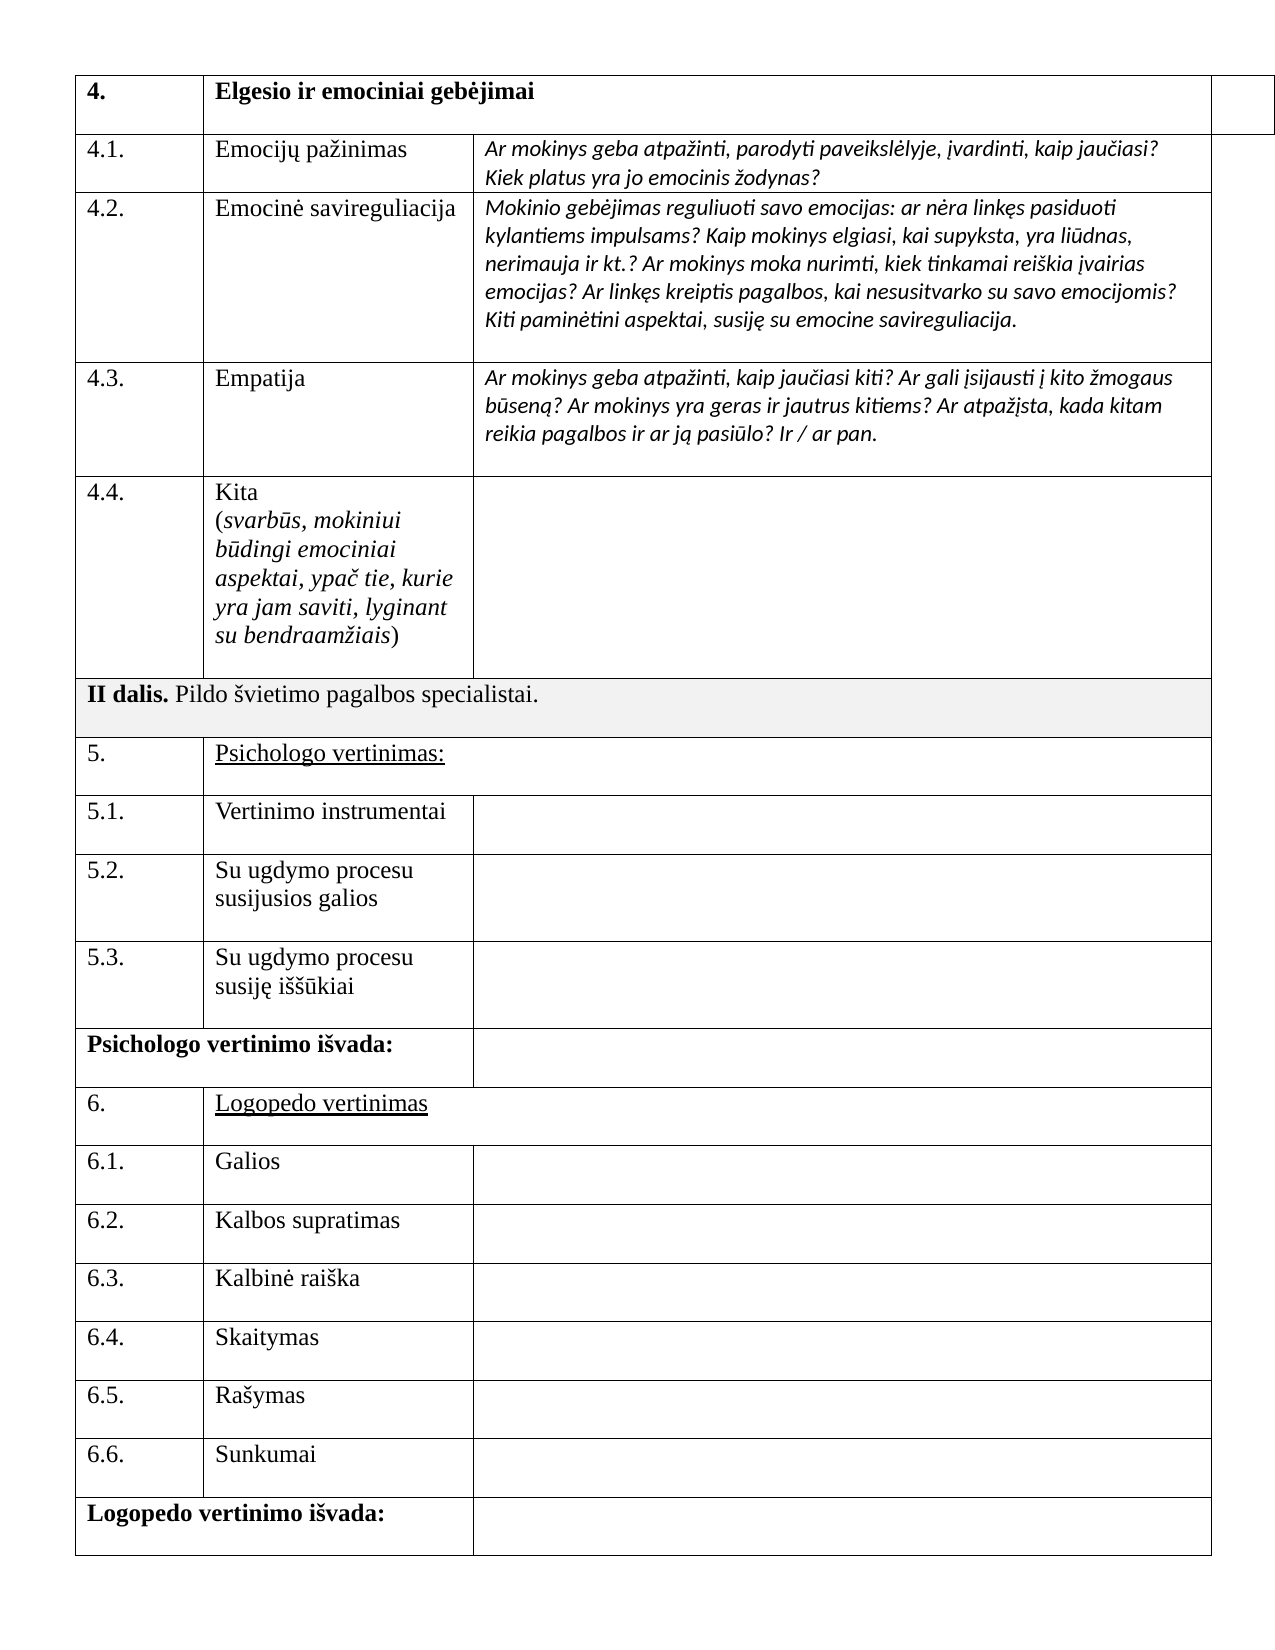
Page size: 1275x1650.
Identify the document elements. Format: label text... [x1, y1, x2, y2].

table_cell Psichologo vertinimas: [204, 738, 1211, 795]
table_cell Logopedo vertinimo išvada: [76, 1498, 473, 1555]
table_cell 4.1. [76, 135, 203, 192]
table_cell 4.3. [76, 363, 203, 476]
table_cell Empatija [204, 363, 473, 476]
table_cell Ar mokinys geba atpažinti, parodyti paveikslėlyje, įvardinti, kaip jaučiasi? Kiek platus yra jo emocinis žodynas? [474, 135, 1211, 192]
table_cell Emocijų pažinimas [204, 135, 473, 192]
table_cell Su ugdymo procesu susijusios galios [204, 855, 473, 941]
table_cell Rašymas [204, 1381, 473, 1438]
table_cell [474, 1439, 1211, 1497]
table_cell 4.2. [76, 193, 203, 362]
table_cell 5. [76, 738, 203, 795]
table_cell Galios [204, 1146, 473, 1204]
table_cell [1212, 76, 1274, 133]
table_cell 4.4. [76, 477, 203, 678]
table_cell II dalis. Pildo švietimo pagalbos specialistai. [76, 679, 1211, 737]
table_cell [474, 1146, 1211, 1204]
table_cell [474, 855, 1211, 941]
table_cell [474, 1498, 1211, 1555]
table_cell [474, 942, 1211, 1028]
table_cell [474, 1381, 1211, 1438]
table_cell [474, 1264, 1211, 1321]
table_cell Kita (svarbūs, mokiniui būdingi emociniai aspektai, ypač tie, kurie yra jam saviti, lyginant su bendraamžiais) [204, 477, 473, 678]
table_cell Kalbinė raiška [204, 1264, 473, 1321]
table_cell 6.4. [76, 1322, 203, 1379]
table_cell Ar mokinys geba atpažinti, kaip jaučiasi kiti? Ar gali įsijausti į kito žmogaus būseną? Ar mokinys yra geras ir jautrus kitiems? Ar atpažįsta, kada kitam reikia pagalbos ir ar ją pasiūlo? Ir / ar pan. [474, 363, 1211, 476]
table_cell [474, 1029, 1211, 1087]
table_cell 5.2. [76, 855, 203, 941]
table_cell Emocinė savireguliacija [204, 193, 473, 362]
table_cell Elgesio ir emociniai gebėjimai [204, 76, 1211, 133]
table_cell [474, 796, 1211, 854]
table_cell Kalbos supratimas [204, 1205, 473, 1262]
table_cell Psichologo vertinimo išvada: [76, 1029, 473, 1087]
table_cell 6.5. [76, 1381, 203, 1438]
table_cell Mokinio gebėjimas reguliuoti savo emocijas: ar nėra linkęs pasiduoti kylantiems impulsams? Kaip mokinys elgiasi, kai supyksta, yra liūdnas, nerimauja ir kt.? Ar mokinys moka nurimti, kiek tinkamai reiškia įvairias emocijas? Ar linkęs kreiptis pagalbos, kai nesusitvarko su savo emocijomis? Kiti paminėtini aspektai, susiję su emocine savireguliacija. [474, 193, 1211, 362]
table_cell 6.3. [76, 1264, 203, 1321]
table_cell Vertinimo instrumentai [204, 796, 473, 854]
table_cell 6. [76, 1088, 203, 1145]
table_cell 6.1. [76, 1146, 203, 1204]
table_cell 6.2. [76, 1205, 203, 1262]
table_cell Skaitymas [204, 1322, 473, 1379]
table_cell [474, 477, 1211, 678]
table_cell Su ugdymo procesu susiję iššūkiai [204, 942, 473, 1028]
table_cell [474, 1322, 1211, 1379]
table_cell 6.6. [76, 1439, 203, 1497]
table_cell 5.1. [76, 796, 203, 854]
table_cell 5.3. [76, 942, 203, 1028]
table_cell [474, 1205, 1211, 1262]
table_cell Logopedo vertinimas [204, 1088, 1211, 1145]
table_cell 4. [76, 76, 203, 133]
table_cell Sunkumai [204, 1439, 473, 1497]
